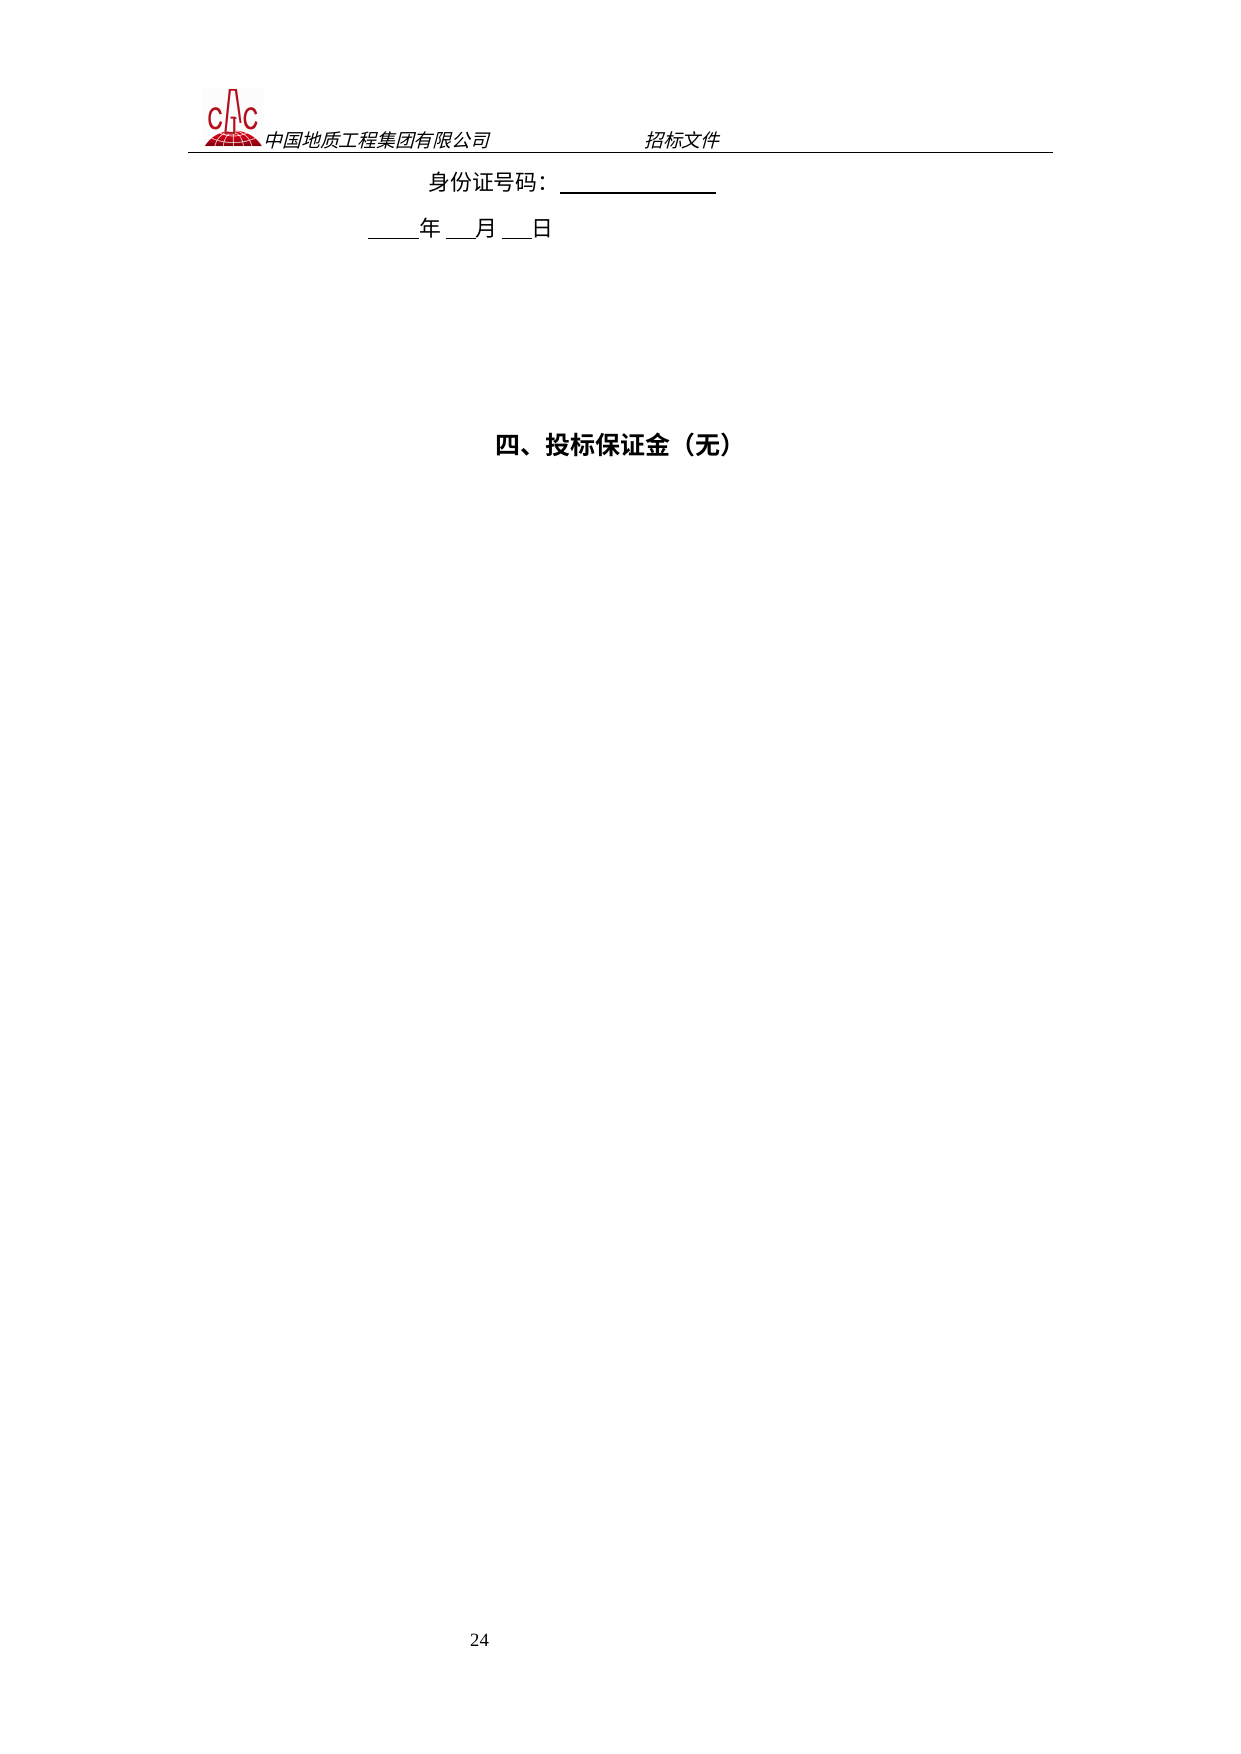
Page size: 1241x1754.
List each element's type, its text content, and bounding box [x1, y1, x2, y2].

subtitle 四、投标保证金（无） [187, 425, 1053, 462]
picture [202, 88, 264, 147]
text 身份证号码： [187, 153, 1053, 199]
text 年 月 日 [187, 199, 1053, 245]
